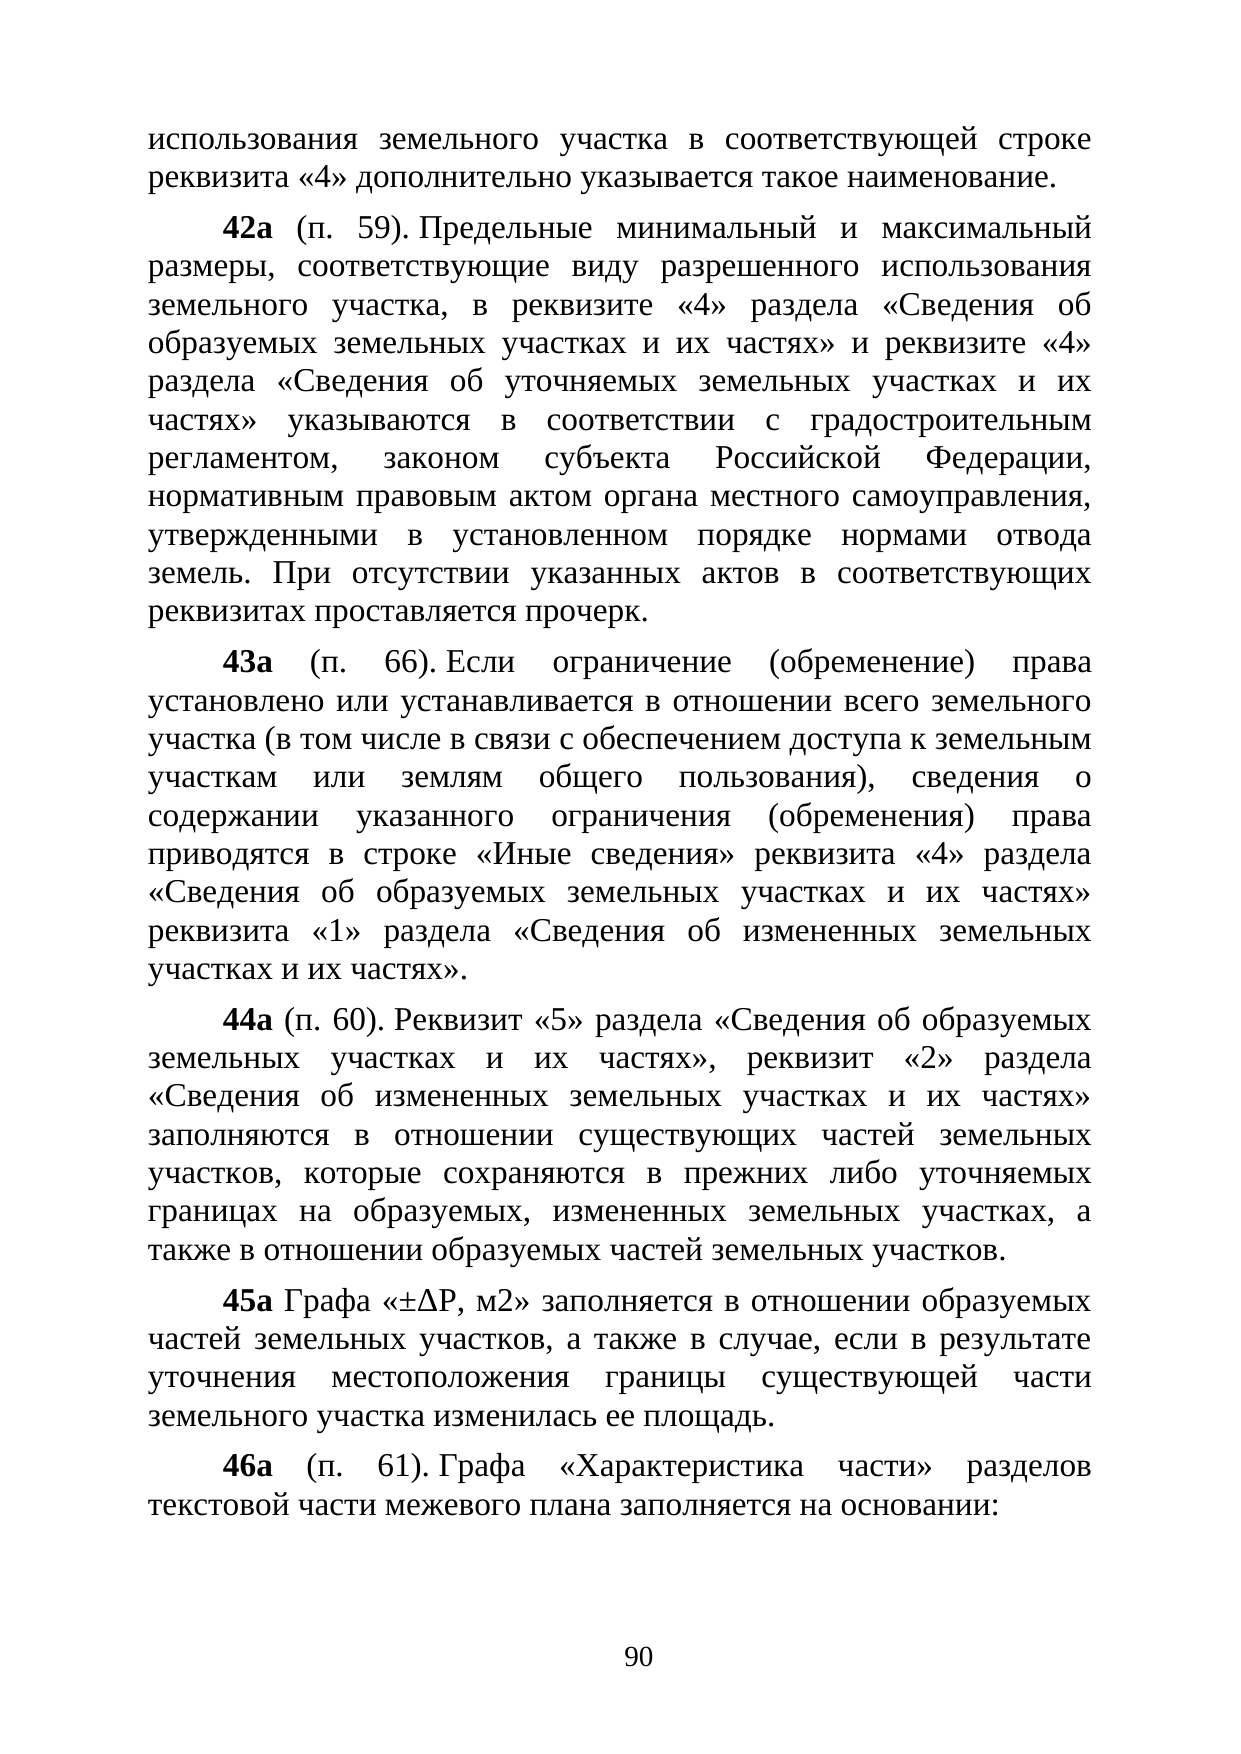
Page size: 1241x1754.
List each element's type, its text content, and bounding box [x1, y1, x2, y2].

text 42а (п. 59). Предельные минимальный и максимальный размеры, соответствующие виду разрешенного использования земельного участка, в реквизите «4» раздела «Сведения об образуемых земельных участках и их частях» и реквизите «4» раздела «Сведения об уточняемых земельных участках и их частях» указываются в соответствии с градостроительным регламентом, законом субъекта Российской Федерации, нормативным правовым актом органа местного самоуправления, утвержденными в установленном порядке нормами отвода земель. При отсутствии указанных актов в соответствующих реквизитах проставляется прочерк. [148, 207, 1092, 629]
text 45а Графа «±ΔР, м2» заполняется в отношении образуемых частей земельных участков, а также в случае, если в результате уточнения местоположения границы существующей части земельного участка изменилась ее площадь. [148, 1280, 1092, 1433]
text 46а (п. 61). Графа «Характеристика части» разделов текстовой части межевого плана заполняется на основании: [148, 1446, 1092, 1522]
text 43а (п. 66). Если ограничение (обременение) права установлено или устанавливается в отношении всего земельного участка (в том числе в связи с обеспечением доступа к земельным участкам или землям общего пользования), сведения о содержании указанного ограничения (обременения) права приводятся в строке «Иные сведения» реквизита «4» раздела «Сведения об образуемых земельных участках и их частях» реквизита «1» раздела «Сведения об измененных земельных участках и их частях». [148, 641, 1092, 986]
text 44а (п. 60). Реквизит «5» раздела «Сведения об образуемых земельных участках и их частях», реквизит «2» раздела «Сведения об измененных земельных участках и их частях» заполняются в отношении существующих частей земельных участков, которые сохраняются в прежних либо уточняемых границах на образуемых, измененных земельных участках, а также в отношении образуемых частей земельных участков. [148, 999, 1092, 1267]
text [148, 118, 1092, 195]
